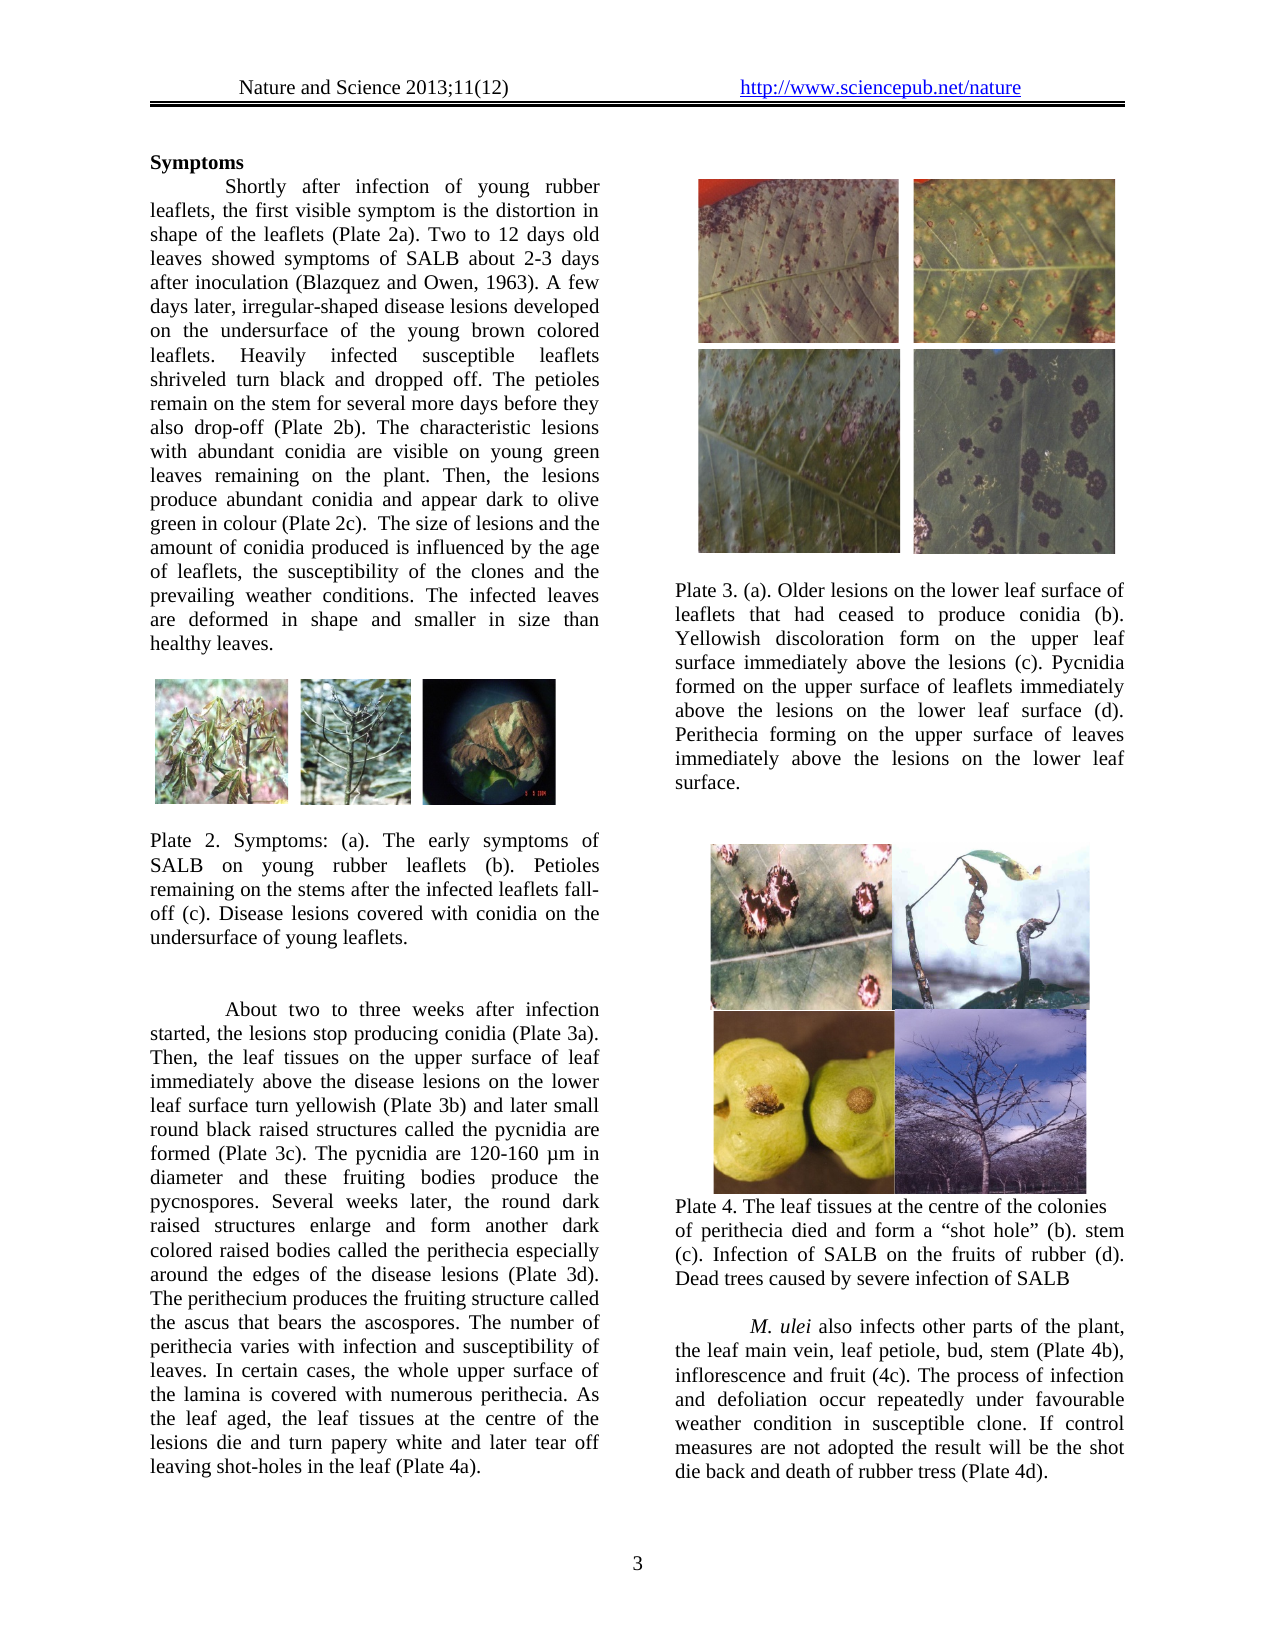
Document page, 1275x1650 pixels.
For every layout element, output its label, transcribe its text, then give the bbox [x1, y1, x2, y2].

picture [710, 842, 1090, 1194]
picture [698, 349, 901, 553]
text Plate 2. Symptoms: (a). The early symptoms of SALB on young rubber leaflets (b). Petioles remaining on the stems after the infected leaflets fall-off (c). Disease lesions covered with conidia on the undersurface of young leaflets. [913, 349, 1116, 554]
text of perithecia died and form a “shot hole” (b). stem (c). Infection of SALB on the fruits of rubber (d). Dead trees caused by severe infection of SALB [675, 1218, 1125, 1290]
text Plate 2. Symptoms: (a). The early symptoms of SALB on young rubber leaflets (b). Petioles remaining on the stems after the infected leaflets fall-off (c). Disease lesions covered with conidia on the undersurface of young leaflets. [150, 828, 600, 949]
text Plate 4. The leaf tissues at the centre of the colonies [675, 1194, 1125, 1218]
text About two to three weeks after infection started, the lesions stop producing conidia (Plate 3a). Then, the leaf tissues on the upper surface of leaf immediately above the disease lesions on the lower leaf surface turn yellowish (Plate 3b) and later small round black raised structures called the pycnidia are formed (Plate 3c). The pycnidia are 120-160 µm in diameter and these fruiting bodies produce the pycnospores. Several weeks later, the round dark raised structures enlarge and form another dark colored raised bodies called the perithecia especially around the edges of the disease lesions (Plate 3d). The perithecium produces the fruiting structure called the ascus that bears the ascospores. The number of perithecia varies with infection and susceptibility of leaves. In certain cases, the whole upper surface of the lamina is covered with numerous perithecia. As the leaf aged, the leaf tissues at the centre of the lesions die and turn papery white and later tear off leaving shot-holes in the leaf (Plate 4a). [150, 997, 600, 1478]
text Shortly after infection of young rubber leaflets, the first visible symptom is the distortion in shape of the leaflets (Plate 2a). Two to 12 days old leaves showed symptoms of SALB about 2-3 days after inoculation (Blazquez and Owen, 1963). A few days later, irregular-shaped disease lesions developed on the undersurface of the young brown colored leaflets. Heavily infected susceptible leaflets shriveled turn black and dropped off. The petioles remain on the stem for several more days before they also drop-off (Plate 2b). The characteristic lesions with abundant conidia are visible on young green leaves remaining on the plant. Then, the lesions produce abundant conidia and appear dark to olive green in colour (Plate 2c). The size of lesions and the amount of conidia produced is influenced by the age of leaflets, the susceptibility of the clones and the prevailing weather conditions. The infected leaves are deformed in shape and smaller in size than healthy leaves. [150, 174, 600, 655]
text Plate 3. (a). Older lesions on the lower leaf surface of leaflets that had ceased to produce conidia (b). Yellowish discoloration form on the upper leaf surface immediately above the lesions (c). Pycnidia formed on the upper surface of leaflets immediately above the lesions on the lower leaf surface (d). Perithecia forming on the upper surface of leaves immediately above the lesions on the lower leaf surface. [675, 578, 1125, 794]
picture [300, 679, 411, 805]
picture [913, 179, 1116, 343]
picture [155, 679, 289, 804]
picture [698, 179, 899, 343]
picture [422, 679, 556, 805]
text M. ulei also infects other parts of the plant, the leaf main vein, leaf petiole, bud, stem (Plate 4b), inflorescence and fruit (4c). The process of infection and defoliation occur repeatedly under favourable weather condition in susceptible clone. If control measures are not adopted the result will be the shot die back and death of rubber tress (Plate 4d). [675, 1314, 1125, 1483]
text Symptoms [150, 150, 600, 174]
